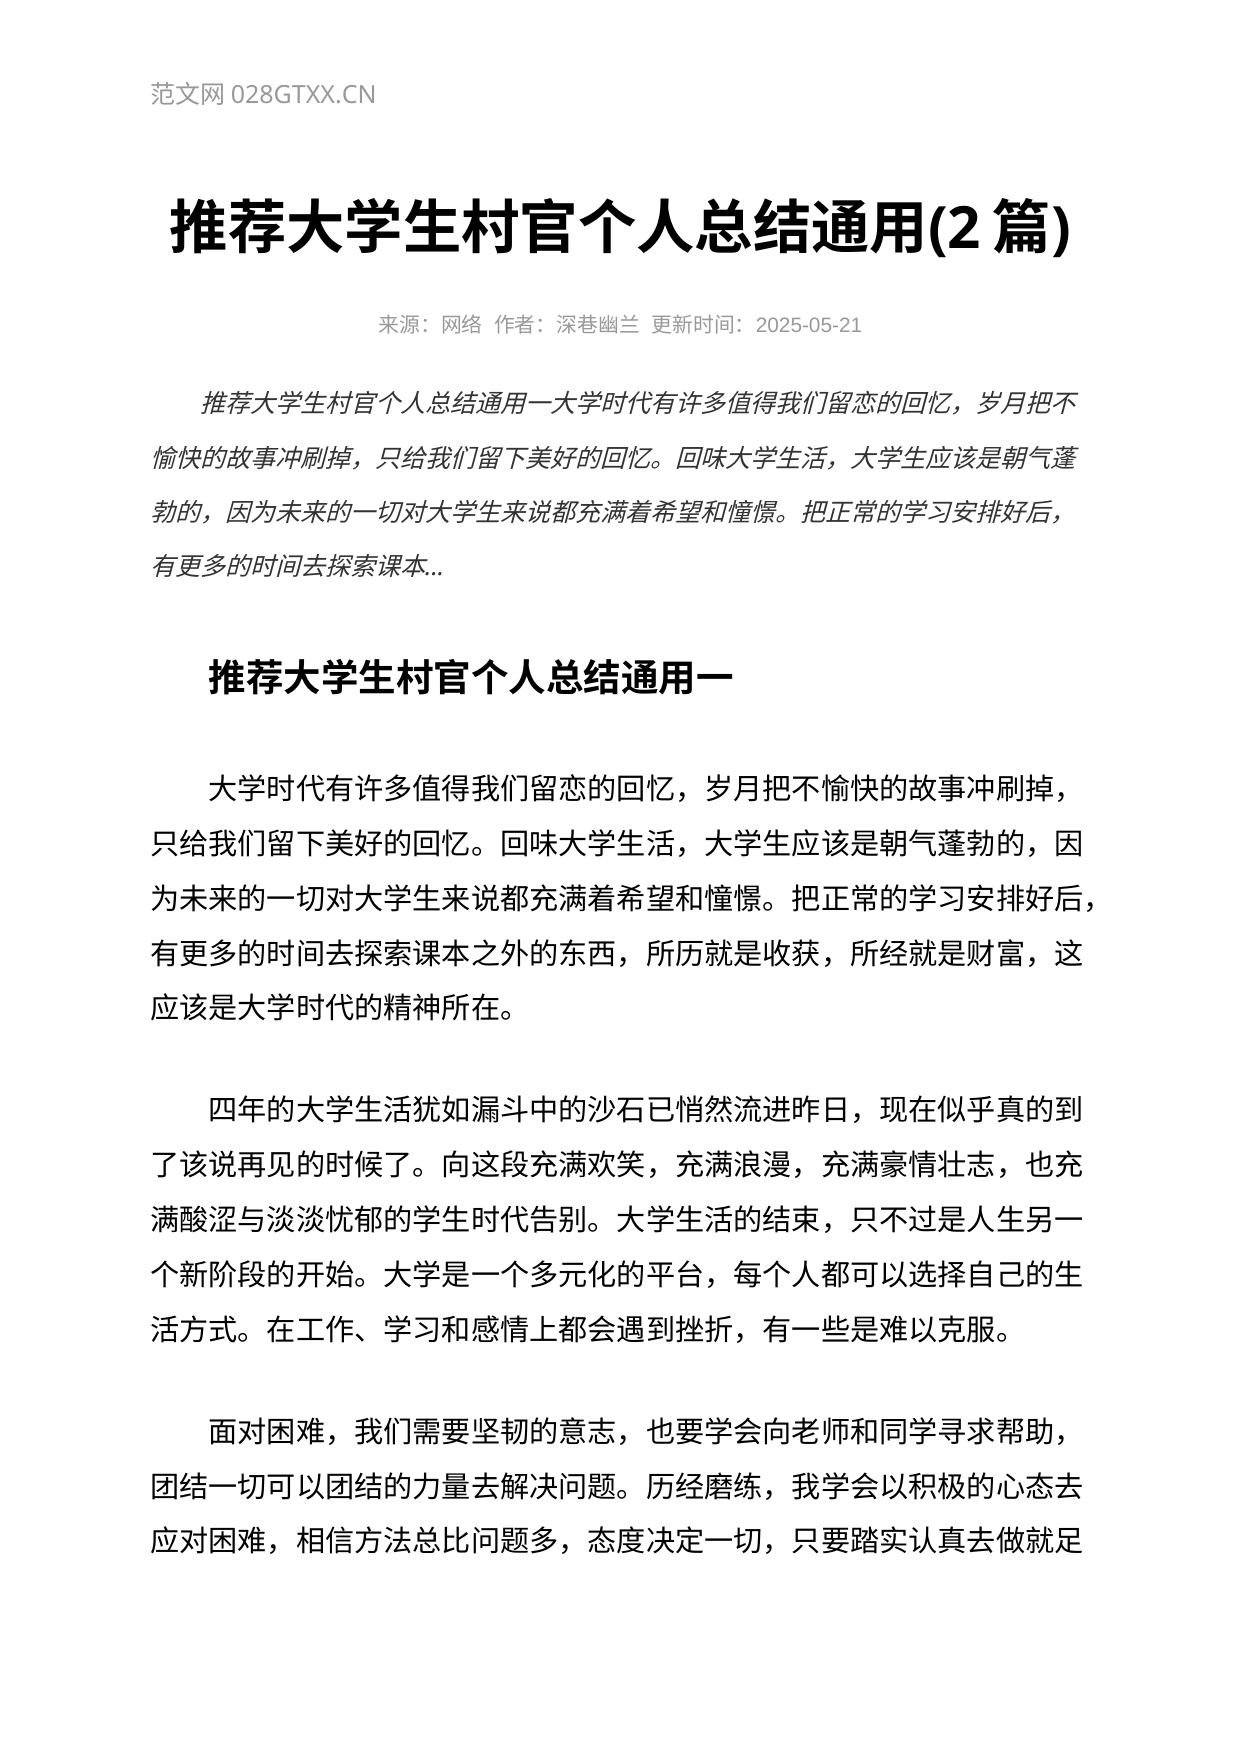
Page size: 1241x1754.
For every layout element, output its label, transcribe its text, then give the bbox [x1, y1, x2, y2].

text 大学时代有许多值得我们留恋的回忆，岁月把不愉快的故事冲刷掉，只给我们留下美好的回忆。回味大学生活，大学生应该是朝气蓬勃的，因为未来的一切对大学生来说都充满着希望和憧憬。把正常的学习安排好后，有更多的时间去探索课本之外的东西，所历就是收获，所经就是财富，这应该是大学时代的精神所在。 [150, 766, 1090, 1027]
text 四年的大学生活犹如漏斗中的沙石已悄然流进昨日，现在似乎真的到了该说再见的时候了。向这段充满欢笑，充满浪漫，充满豪情壮志，也充满酸涩与淡淡忧郁的学生时代告别。大学生活的结束，只不过是人生另一个新阶段的开始。大学是一个多元化的平台，每个人都可以选择自己的生活方式。在工作、学习和感情上都会遇到挫折，有一些是难以克服。 [150, 1087, 1090, 1349]
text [150, 1408, 1090, 1560]
text 推荐大学生村官个人总结通用一 [150, 648, 1090, 702]
subtitle 推荐大学生村官个人总结通用(2篇) [150, 181, 1090, 266]
text 来源：网络 作者：深巷幽兰 更新时间：2025-05-21 [150, 313, 1090, 337]
text 推荐大学生村官个人总结通用一大学时代有许多值得我们留恋的回忆，岁月把不愉快的故事冲刷掉，只给我们留下美好的回忆。回味大学生活，大学生应该是朝气蓬勃的，因为未来的一切对大学生来说都充满着希望和憧憬。把正常的学习安排好后，有更多的时间去探索课本... [150, 384, 1090, 583]
